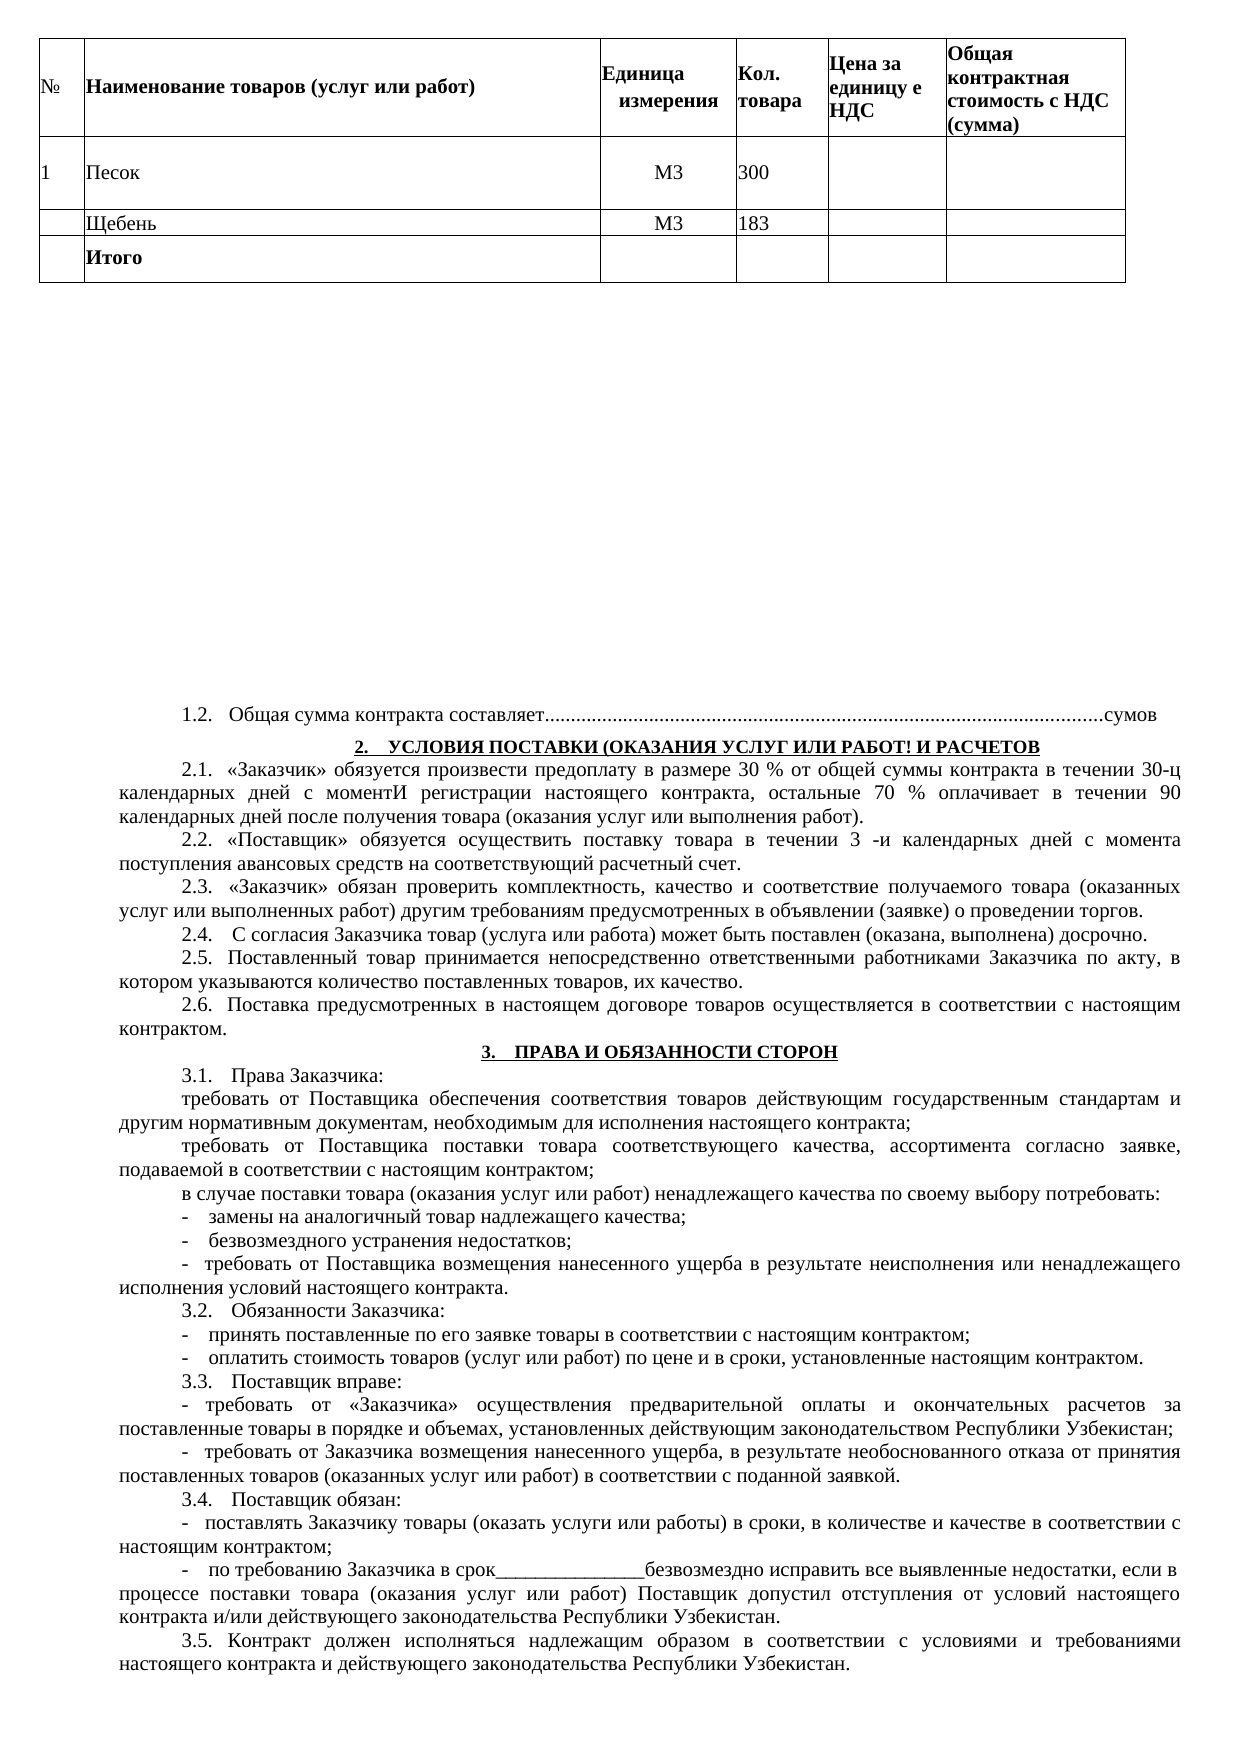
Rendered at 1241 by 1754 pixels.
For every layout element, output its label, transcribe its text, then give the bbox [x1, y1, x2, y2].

list по требованию Заказчика в срок безвозмездно исправить все выявленные недостатки, если в [119, 1558, 1207, 1581]
list поставлять Заказчику товары (оказать услуги или работы) в сроки, в количестве и качестве в соответствии с настоящим контрактом; [119, 1511, 1182, 1558]
table_cell [40, 210, 84, 234]
list Поставщик вправе: [119, 1369, 1207, 1393]
list безвозмездного устранения недостатков; [119, 1228, 1207, 1252]
table_cell [737, 236, 828, 282]
table_cell Щебень [85, 210, 600, 234]
table_cell [829, 137, 946, 209]
text в случае поставки товара (оказания услуг или работ) ненадлежащего качества по своему выбору потребовать: [119, 1181, 1207, 1205]
list Поставщик обязан: [119, 1487, 1207, 1511]
text требовать от Поставщика поставки товара соответствующего качества, ассортимента согласно заявке, подаваемой в соответствии с настоящим контрактом; [119, 1134, 1182, 1181]
list требовать от Поставщика возмещения нанесенного ущерба в результате неисполнения или ненадлежащего исполнения условий настоящего контракта. [119, 1252, 1182, 1299]
table_header Общая контрактная стоимость с НДС (сумма) [947, 39, 1125, 136]
list требовать от Заказчика возмещения нанесенного ущерба, в результате необоснованного отказа от принятия поставленных товаров (оказанных услуг или работ) в соответствии с поданной заявкой. [119, 1440, 1182, 1487]
table_cell [40, 236, 84, 282]
table_cell 1 [40, 137, 84, 209]
list требовать от «Заказчика» осуществления предварительной оплаты и окончательных расчетов за поставленные товары в порядке и объемах, установленных действующим законодательством Республики Узбекистан; [119, 1393, 1182, 1440]
table_cell 300 [737, 137, 828, 209]
table_cell Песок [85, 137, 600, 209]
list Права Заказчика: [119, 1063, 1207, 1087]
table_cell [829, 210, 946, 234]
list оплатить стоимость товаров (услуг или работ) по цене и в сроки, установленные настоящим контрактом. [119, 1346, 1207, 1369]
list «Заказчик» обязан проверить комплектность, качество и соответствие получаемого товара (оказанных услуг или выполненных работ) другим требованиям предусмотренных в объявлении (заявке) о проведении торгов. [119, 875, 1182, 922]
table_cell [601, 236, 736, 282]
table_header Кол. товара [737, 39, 828, 136]
table_header Наименование товаров (услуг или работ) [85, 39, 600, 136]
table_cell [829, 236, 946, 282]
text процессе поставки товара (оказания услуг или работ) Поставщик допустил отступления от условий настоящего контракта и/или действующего законодательства Республики Узбекистан. [119, 1581, 1182, 1628]
table_cell [947, 210, 1125, 234]
list УСЛОВИЯ ПОСТАВКИ (ОКАЗАНИЯ УСЛУГ ИЛИ РАБОТ! И РАСЧЕТОВ [354, 739, 1207, 757]
table_cell М3 [601, 137, 736, 209]
table_cell 183 [737, 210, 828, 234]
list ПРАВА И ОБЯЗАННОСТИ СТОРОН [481, 1040, 1207, 1063]
table_cell М3 [601, 210, 736, 234]
list Поставленный товар принимается непосредственно ответственными работниками Заказчика по акту, в котором указываются количество поставленных товаров, их качество. [119, 946, 1182, 993]
list С согласия Заказчика товар (услуга или работа) может быть поставлен (оказана, выполнена) досрочно. [119, 922, 1207, 946]
list Общая сумма контракта составляет сумов [119, 704, 1207, 725]
table_header № [40, 39, 84, 136]
table_cell [947, 137, 1125, 209]
list замены на аналогичный товар надлежащего качества; [119, 1205, 1207, 1228]
list Контракт должен исполняться надлежащим образом в соответствии с условиями и требованиями настоящего контракта и действующего законодательства Республики Узбекистан. [119, 1628, 1182, 1676]
list Поставка предусмотренных в настоящем договоре товаров осуществляется в соответствии с настоящим контрактом. [119, 993, 1182, 1040]
table_cell [947, 236, 1125, 282]
list принять поставленные по его заявке товары в соответствии с настоящим контрактом; [119, 1322, 1207, 1346]
list «Поставщик» обязуется осуществить поставку товара в течении 3 -и календарных дней с момента поступления авансовых средств на соответствующий расчетный счет. [119, 828, 1182, 875]
text требовать от Поставщика обеспечения соответствия товаров действующим государственным стандартам и другим нормативным документам, необходимым для исполнения настоящего контракта; [119, 1087, 1182, 1134]
table_cell Итого [85, 236, 600, 282]
table_header Единица измерения [601, 39, 736, 136]
list Обязанности Заказчика: [119, 1299, 1207, 1322]
list «Заказчик» обязуется произвести предоплату в размере 30 % от общей суммы контракта в течении 30-ц календарных дней с моментИ регистрации настоящего контракта, остальные 70 % оплачивает в течении 90 календарных дней после получения товара (оказания услуг или выполнения работ). [119, 757, 1182, 828]
table_header Цена за единицу е НДС [829, 39, 946, 136]
